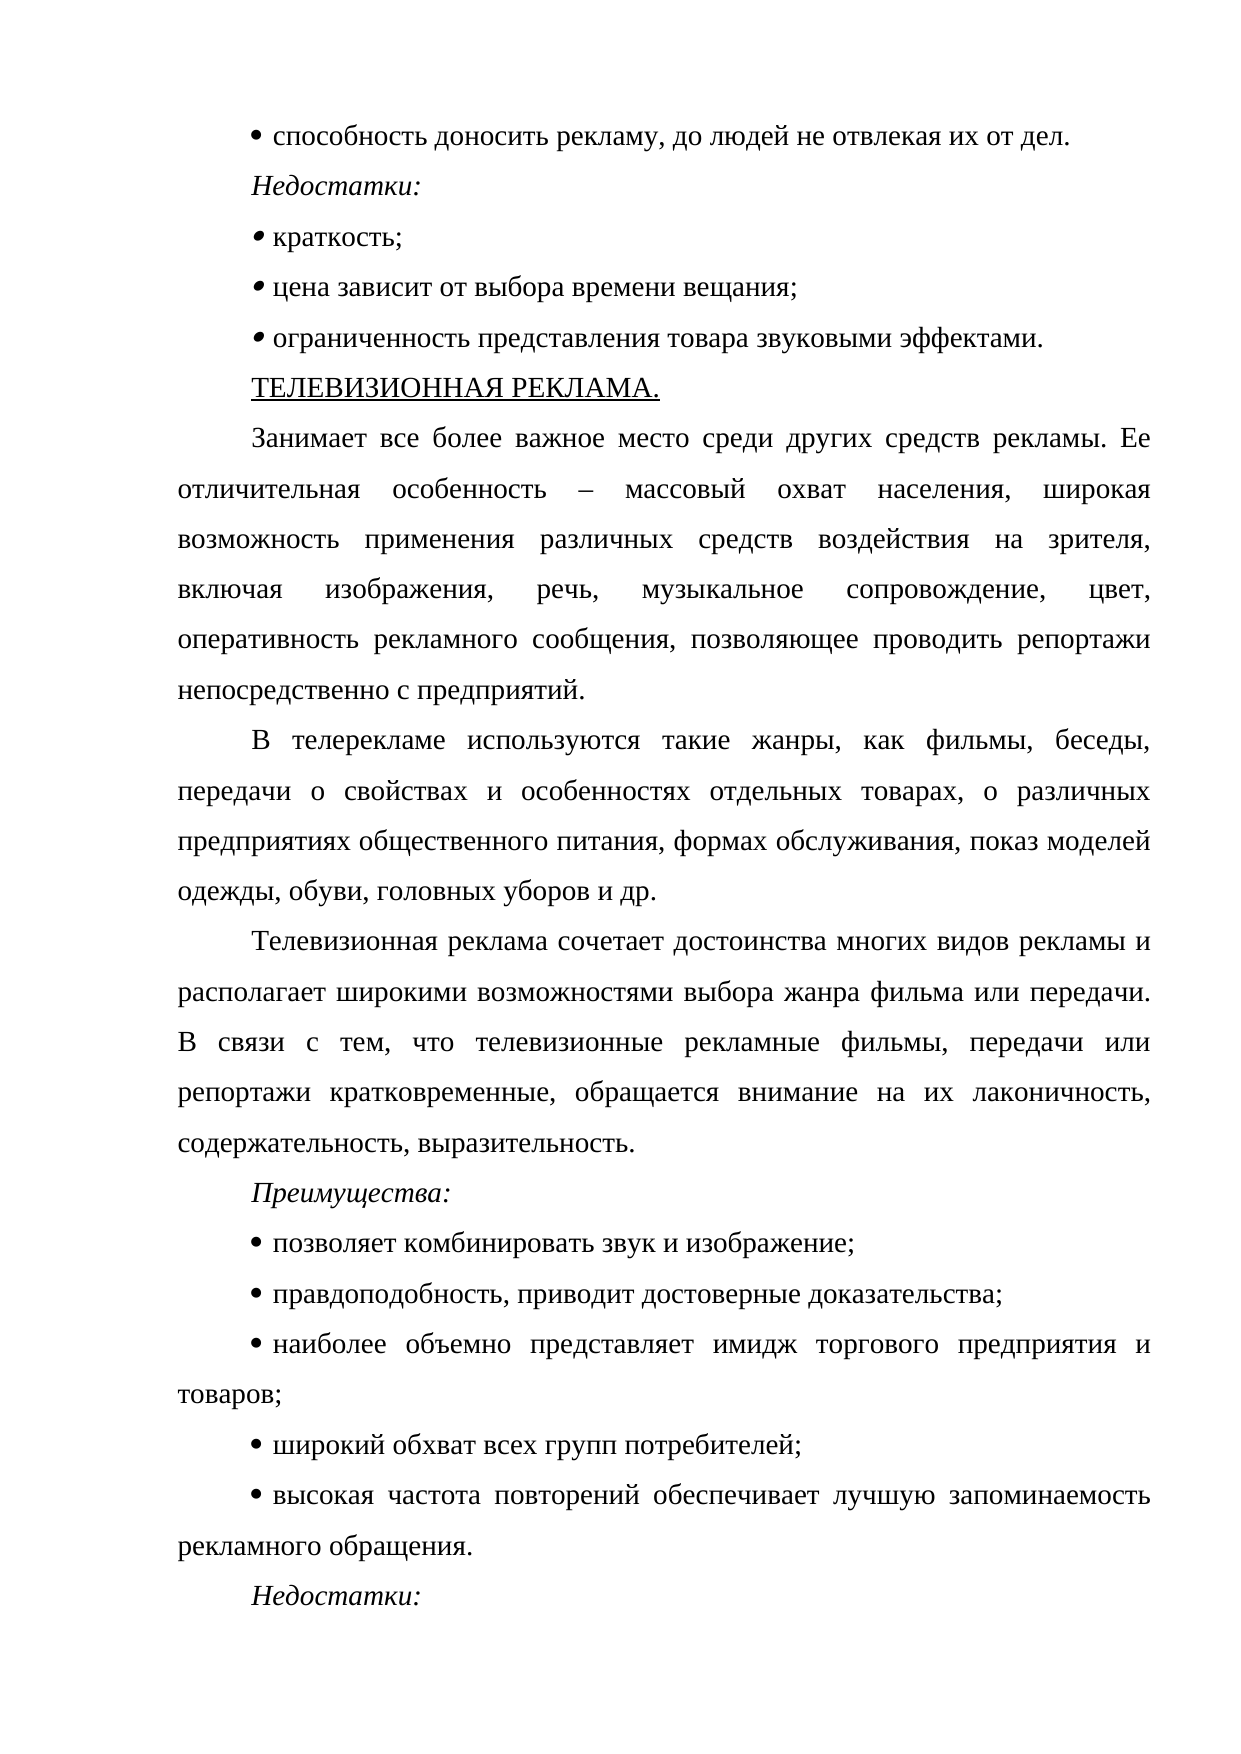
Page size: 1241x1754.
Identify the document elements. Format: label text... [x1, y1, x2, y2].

text ТЕЛЕВИЗИОННАЯ РЕКЛАМА. [177, 370, 1152, 404]
text В телерекламе используются такие жанры, как фильмы, беседы, передачи о свойствах и особенностях отдельных товарах, о различных предприятиях общественного питания, формах обслуживания, показ моделей одежды, обуви, головных уборов и др. [177, 722, 1152, 907]
list правдоподобность, приводит достоверные доказательства; [177, 1276, 1152, 1309]
list способность доносить рекламу, до людей не отвлекая их от дел. [177, 118, 1152, 152]
list цена зависит от выбора времени вещания; [177, 269, 1152, 303]
list наиболее объемно представляет имидж торгового предприятия и товаров; [177, 1326, 1152, 1410]
text Недостатки: [177, 1578, 1152, 1612]
list позволяет комбинировать звук и изображение; [177, 1225, 1152, 1259]
list краткость; [177, 219, 1152, 252]
list широкий обхват всех групп потребителей; [177, 1427, 1152, 1461]
text Преимущества: [177, 1175, 1152, 1209]
list высокая частота повторений обеспечивает лучшую запоминаемость рекламного обращения. [177, 1477, 1152, 1561]
text Занимает все более важное место среди других средств рекламы. Ее отличительная особенность – массовый охват населения, широкая возможность применения различных средств воздействия на зрителя, включая изображения, речь, музыкальное сопровождение, цвет, оперативность рекламного сообщения, позволяющее проводить репортажи непосредственно с предприятий. [177, 420, 1152, 706]
text Телевизионная реклама сочетает достоинства многих видов рекламы и располагает широкими возможностями выбора жанра фильма или передачи. В связи с тем, что телевизионные рекламные фильмы, передачи или репортажи кратковременные, обращается внимание на их лаконичность, содержательность, выразительность. [177, 923, 1152, 1158]
list ограниченность представления товара звуковыми эффектами. [177, 320, 1152, 353]
text Недостатки: [177, 168, 1152, 202]
